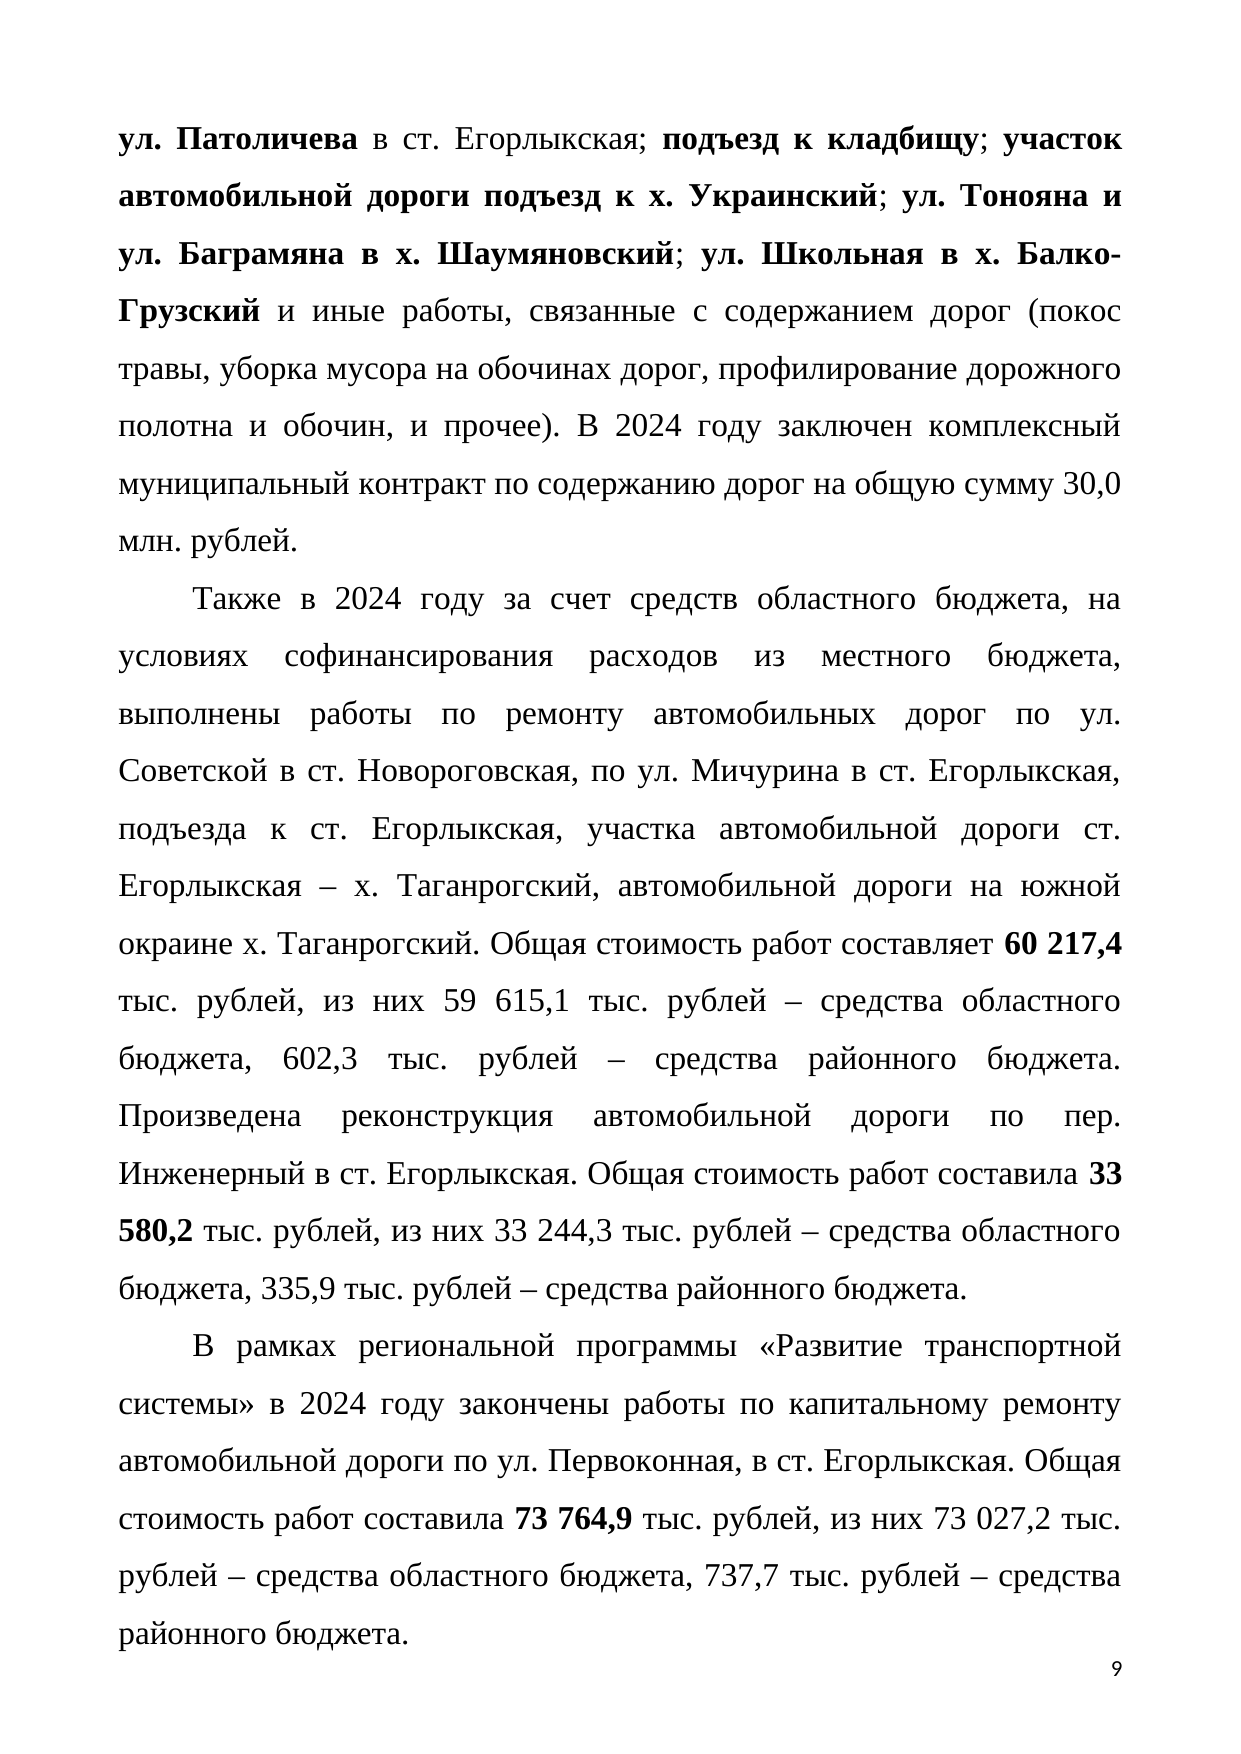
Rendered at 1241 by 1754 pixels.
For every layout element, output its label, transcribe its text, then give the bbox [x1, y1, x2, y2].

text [118, 118, 1122, 559]
text В рамках региональной программы «Развитие транспортной системы» в 2024 году закончены работы по капитальному ремонту автомобильной дороги по ул. Первоконная, в ст. Егорлыкская. Общая стоимость работ составила 73 764,9 тыс. рублей, из них 73 027,2 тыс. рублей – средства областного бюджета, 737,7 тыс. рублей – средства районного бюджета. [118, 1326, 1122, 1651]
text Также в 2024 году за счет средств областного бюджета, на условиях софинансирования расходов из местного бюджета, выполнены работы по ремонту автомобильных дорог по ул. Советской в ст. Новороговская, по ул. Мичурина в ст. Егорлыкская, подъезда к ст. Егорлыкская, участка автомобильной дороги ст. Егорлыкская – х. Таганрогский, автомобильной дороги на южной окраине х. Таганрогский. Общая стоимость работ составляет 60 217,4 тыс. рублей, из них 59 615,1 тыс. рублей – средства областного бюджета, 602,3 тыс. рублей – средства районного бюджета. Произведена реконструкция автомобильной дороги по пер. Инженерный в ст. Егорлыкская. Общая стоимость работ составила 33 580,2 тыс. рублей, из них 33 244,3 тыс. рублей – средства областного бюджета, 335,9 тыс. рублей – средства районного бюджета. [118, 578, 1122, 1306]
